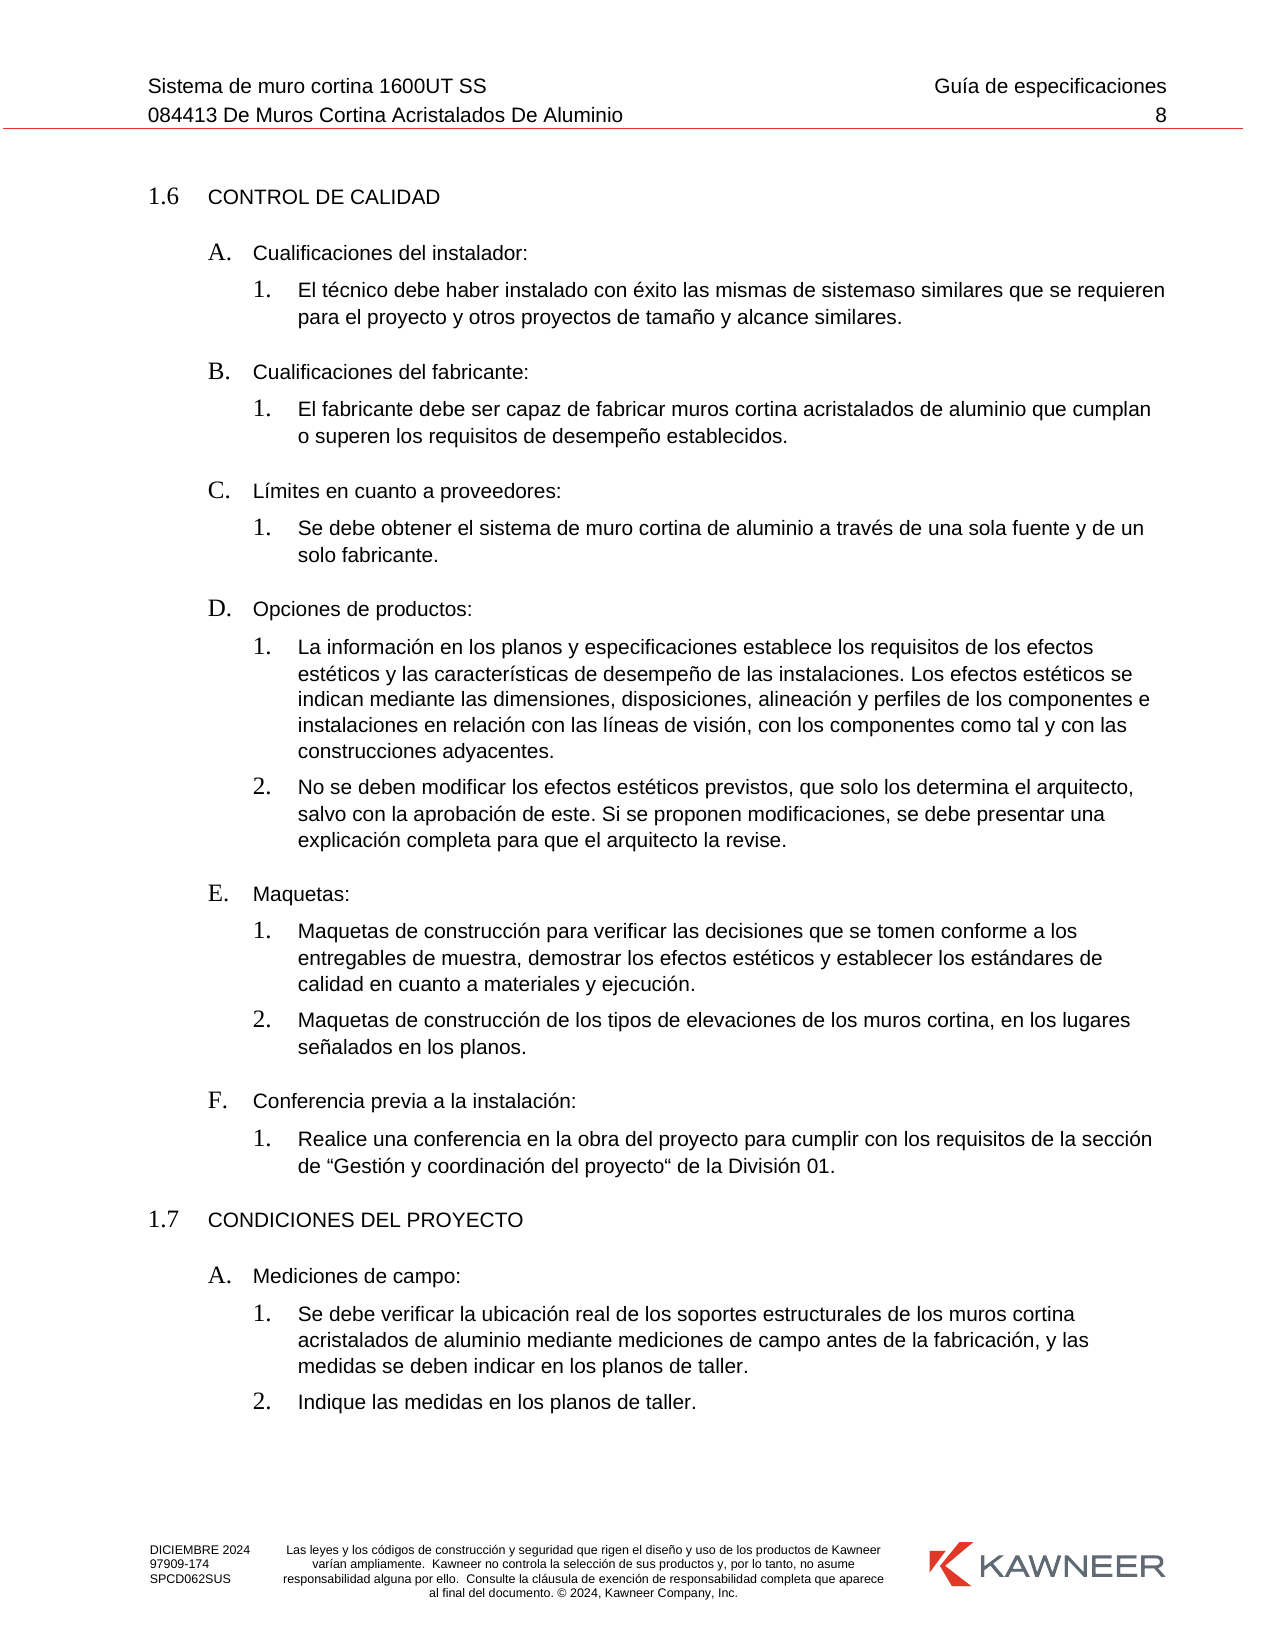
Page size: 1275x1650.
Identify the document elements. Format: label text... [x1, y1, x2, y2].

subtitle Realice una conferencia en la obra del proyecto para cumplir con los requisitos de la sección de “Gestión y coordinación del proyecto“ de la División 01. [253, 1123, 1169, 1177]
subtitle Opciones de productos: [208, 593, 1169, 622]
subtitle Control de calidad [148, 181, 1169, 210]
subtitle Límites en cuanto a proveedores: [208, 475, 1169, 503]
subtitle Se debe verificar la ubicación real de los soportes estructurales de los muros cortina acristalados de aluminio mediante mediciones de campo antes de la fabricación, y las medidas se deben indicar en los planos de taller. [253, 1298, 1169, 1378]
subtitle La información en los planos y especificaciones establece los requisitos de los efectos estéticos y las características de desempeño de las instalaciones. Los efectos estéticos se indican mediante las dimensiones, disposiciones, alineación y perfiles de los componentes e instalaciones en relación con las líneas de visión, con los componentes como tal y con las construcciones adyacentes. [253, 631, 1169, 763]
subtitle Maquetas de construcción para verificar las decisiones que se tomen conforme a los entregables de muestra, demostrar los efectos estéticos y establecer los estándares de calidad en cuanto a materiales y ejecución. [253, 916, 1169, 996]
picture [929, 1542, 1166, 1592]
subtitle Mediciones de campo: [208, 1260, 1169, 1289]
subtitle El fabricante debe ser capaz de fabricar muros cortina acristalados de aluminio que cumplan o superen los requisitos de desempeño establecidos. [253, 393, 1169, 448]
subtitle No se deben modificar los efectos estéticos previstos, que solo los determina el arquitecto, salvo con la aprobación de este. Si se proponen modificaciones, se debe presentar una explicación completa para que el arquitecto la revise. [253, 771, 1169, 851]
subtitle Maquetas: [208, 878, 1169, 907]
subtitle Indique las medidas en los planos de taller. [253, 1386, 1169, 1415]
subtitle Cualificaciones del fabricante: [208, 356, 1169, 385]
subtitle El técnico debe haber instalado con éxito las mismas de sistemaso similares que se requieren para el proyecto y otros proyectos de tamaño y alcance similares. [253, 274, 1169, 329]
subtitle Maquetas de construcción de los tipos de elevaciones de los muros cortina, en los lugares señalados en los planos. [253, 1004, 1169, 1059]
subtitle Condiciones del proyecto [148, 1204, 1169, 1233]
subtitle Se debe obtener el sistema de muro cortina de aluminio a través de una sola fuente y de un solo fabricante. [253, 512, 1169, 567]
subtitle Conferencia previa a la instalación: [208, 1086, 1169, 1114]
subtitle Cualificaciones del instalador: [208, 237, 1169, 266]
